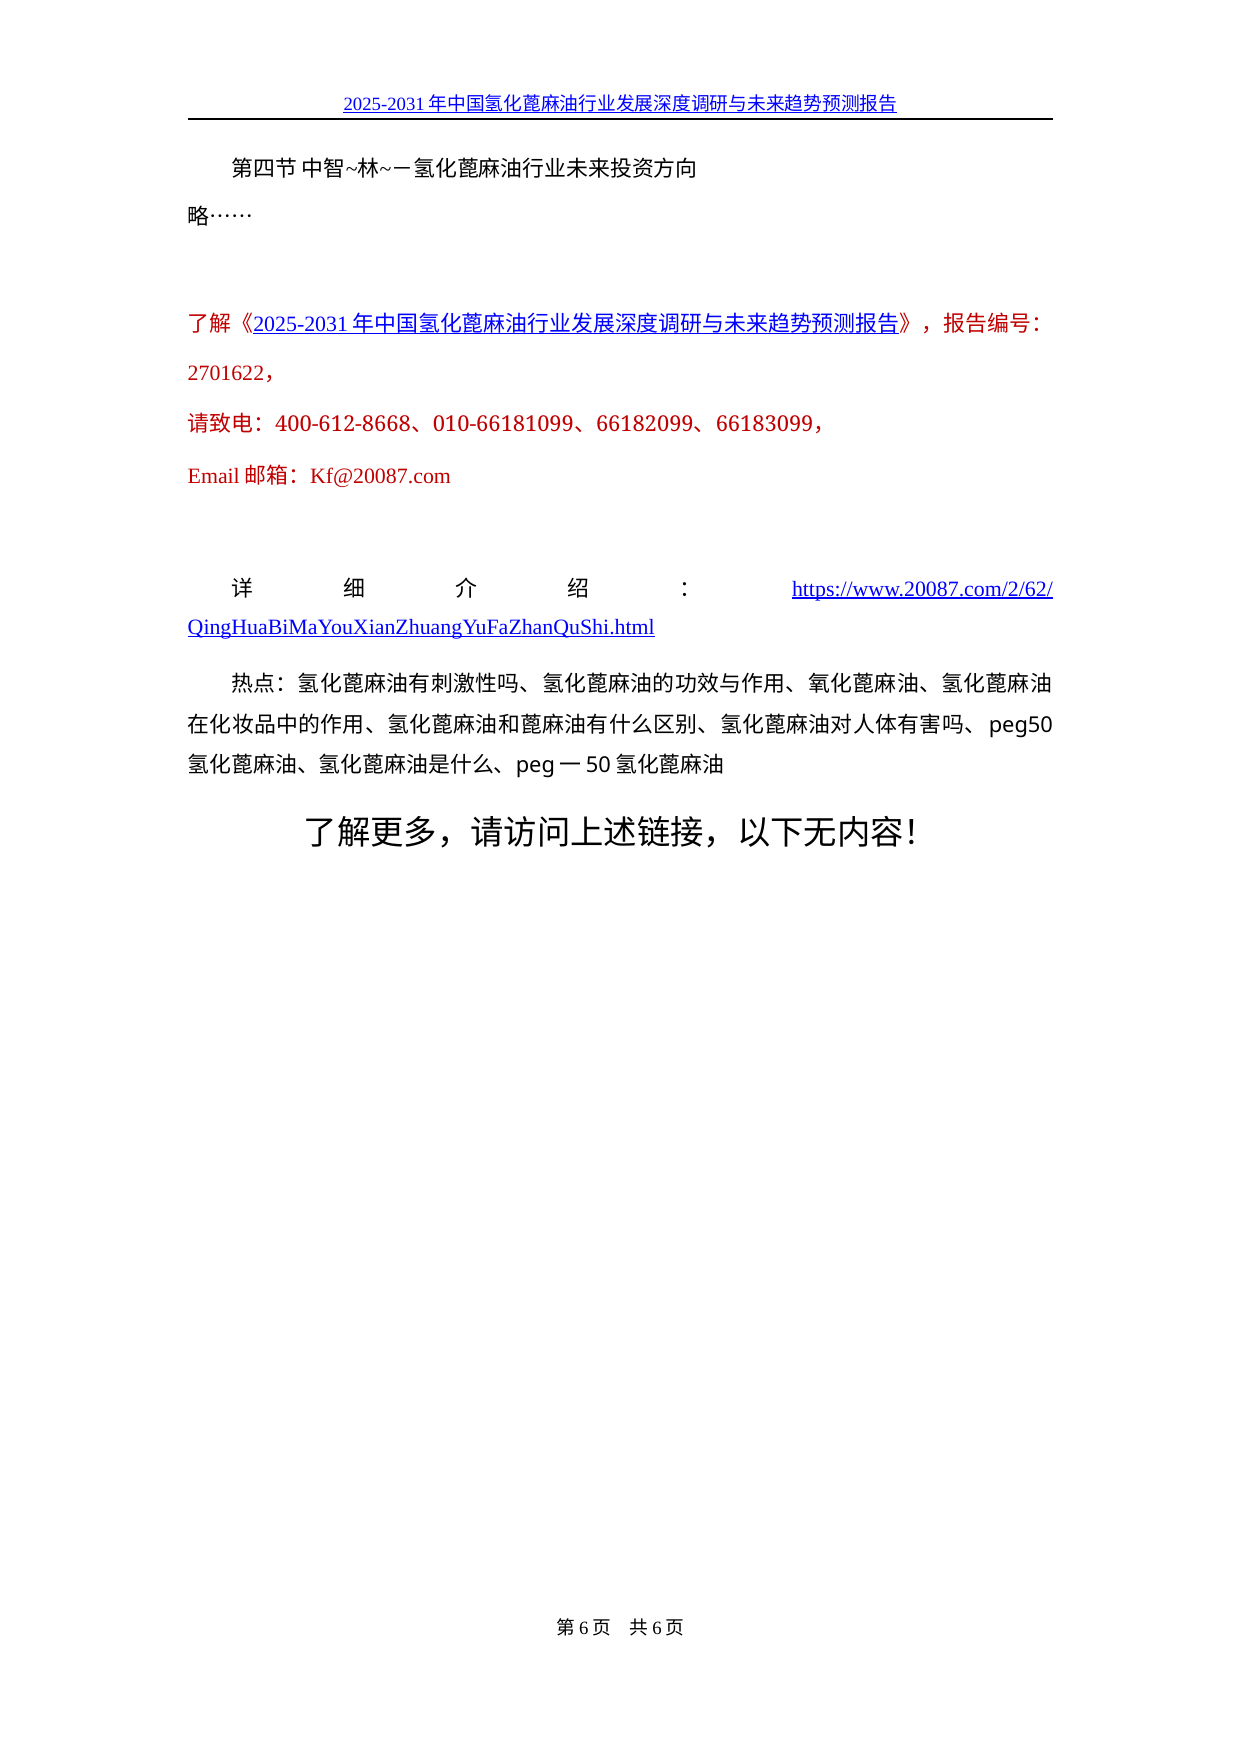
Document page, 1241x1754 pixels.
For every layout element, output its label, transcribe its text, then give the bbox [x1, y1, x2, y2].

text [187, 150, 1053, 231]
text 请致电：400-612-8668、010-66181099、66182099、66183099， [187, 406, 1053, 438]
text 热点：氢化蓖麻油有刺激性吗、氢化蓖麻油的功效与作用、氧化蓖麻油、氢化蓖麻油在化妆品中的作用、氢化蓖麻油和蓖麻油有什么区别、氢化蓖麻油对人体有害吗、peg50氢化蓖麻油、氢化蓖麻油是什么、peg一50氢化蓖麻油 [187, 666, 1053, 779]
text 了解《2025-2031年中国氢化蓖麻油行业发展深度调研与未来趋势预测报告》，报告编号：2701622， [187, 305, 1053, 387]
text 详细介绍：https://www.20087.com/2/62/QingHuaBiMaYouXianZhuangYuFaZhanQuShi.html [187, 570, 1053, 643]
title 了解更多，请访问上述链接，以下无内容！ [187, 797, 1053, 862]
text Email邮箱：Kf@20087.com [187, 457, 1053, 490]
